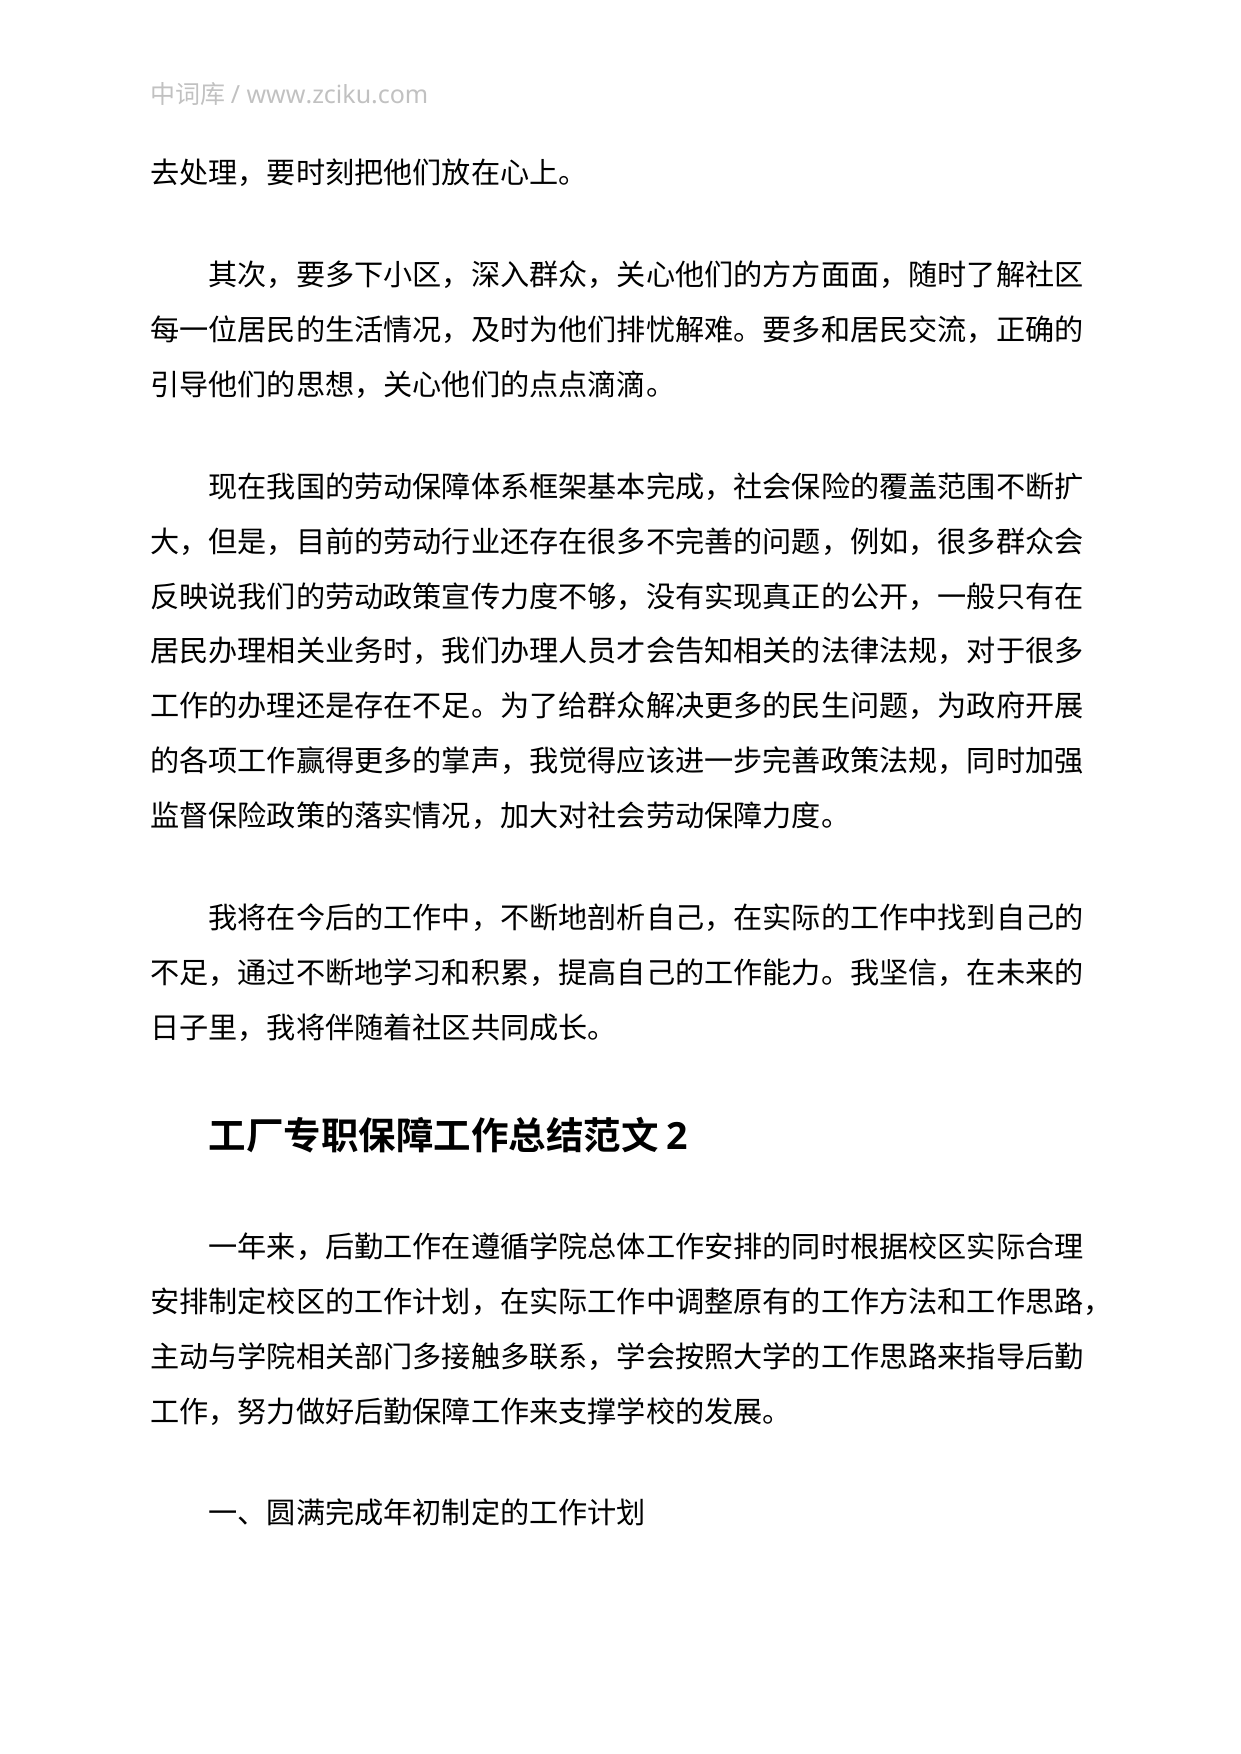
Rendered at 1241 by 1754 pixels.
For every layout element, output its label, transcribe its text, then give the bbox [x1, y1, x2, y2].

text 我将在今后的工作中，不断地剖析自己，在实际的工作中找到自己的不足，通过不断地学习和积累，提高自己的工作能力。我坚信，在未来的日子里，我将伴随着社区共同成长。 [150, 894, 1090, 1047]
text 一、圆满完成年初制定的工作计划 [150, 1490, 1090, 1532]
text 工厂专职保障工作总结范文2 [150, 1106, 1090, 1161]
text 现在我国的劳动保障体系框架基本完成，社会保险的覆盖范围不断扩大，但是，目前的劳动行业还存在很多不完善的问题，例如，很多群众会反映说我们的劳动政策宣传力度不够，没有实现真正的公开，一般只有在居民办理相关业务时，我们办理人员才会告知相关的法律法规，对于很多工作的办理还是存在不足。为了给群众解决更多的民生问题，为政府开展的各项工作赢得更多的掌声，我觉得应该进一步完善政策法规，同时加强监督保险政策的落实情况，加大对社会劳动保障力度。 [150, 463, 1090, 835]
text 其次，要多下小区，深入群众，关心他们的方方面面，随时了解社区每一位居民的生活情况，及时为他们排忧解难。要多和居民交流，正确的引导他们的思想，关心他们的点点滴滴。 [150, 252, 1090, 404]
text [150, 150, 1090, 192]
text 一年来，后勤工作在遵循学院总体工作安排的同时根据校区实际合理安排制定校区的工作计划，在实际工作中调整原有的工作方法和工作思路，主动与学院相关部门多接触多联系，学会按照大学的工作思路来指导后勤工作，努力做好后勤保障工作来支撑学校的发展。 [150, 1224, 1090, 1431]
